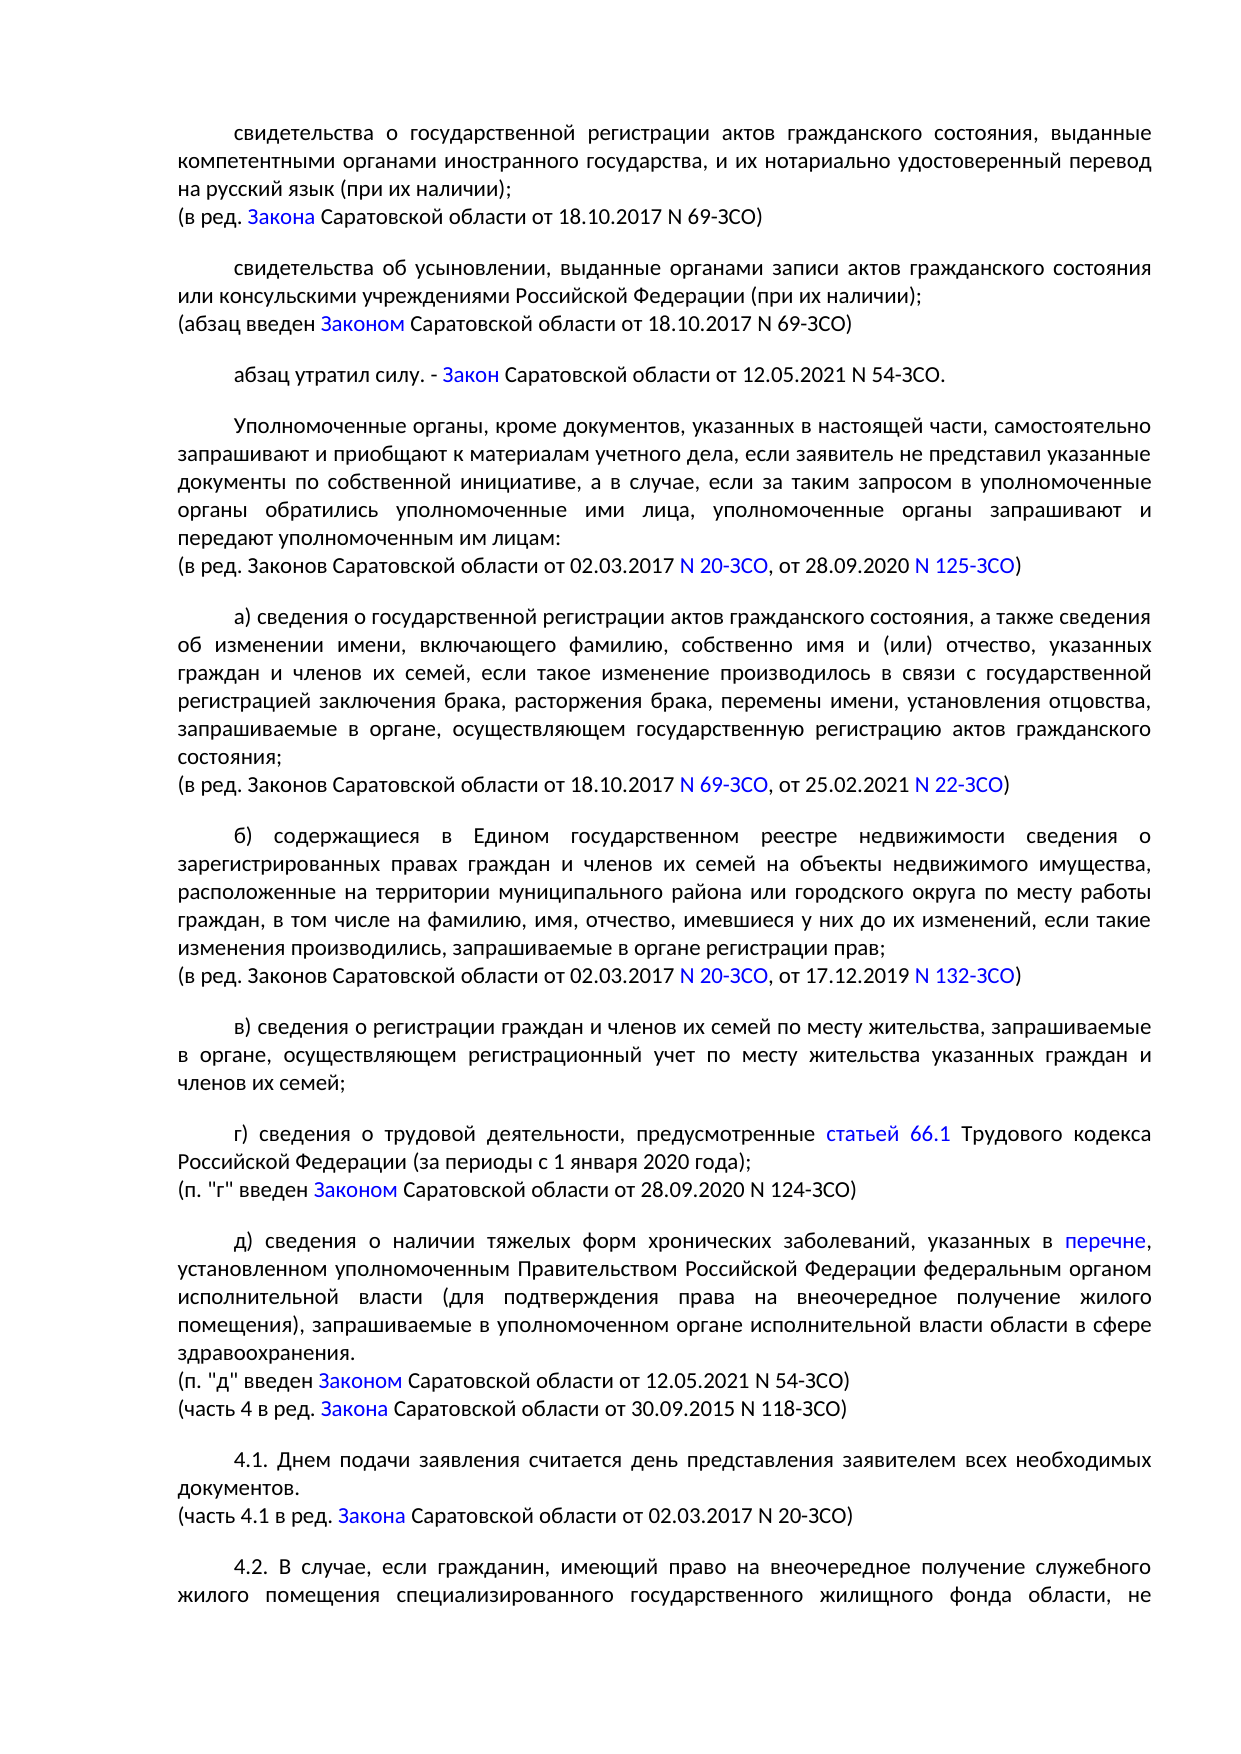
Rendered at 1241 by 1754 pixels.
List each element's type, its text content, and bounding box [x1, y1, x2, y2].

text д) сведения о наличии тяжелых форм хронических заболеваний, указанных в перечне, установленном уполномоченным Правительством Российской Федерации федеральным органом исполнительной власти (для подтверждения права на внеочередное получение жилого помещения), запрашиваемые в уполномоченном органе исполнительной власти области в сфере здравоохранения. [177, 1226, 1152, 1366]
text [177, 1552, 1152, 1608]
text (часть 4.1 в ред. Закона Саратовской области от 02.03.2017 N 20-ЗСО) [177, 1501, 1152, 1529]
text г) сведения о трудовой деятельности, предусмотренные статьей 66.1 Трудового кодекса Российской Федерации (за периоды с 1 января 2020 года); [177, 1119, 1152, 1175]
text (в ред. Законов Саратовской области от 02.03.2017 N 20-ЗСО, от 28.09.2020 N 125-ЗСО) [177, 551, 1152, 579]
text абзац утратил силу. - Закон Саратовской области от 12.05.2021 N 54-ЗСО. [177, 360, 1152, 388]
text в) сведения о регистрации граждан и членов их семей по месту жительства, запрашиваемые в органе, осуществляющем регистрационный учет по месту жительства указанных граждан и членов их семей; [177, 1012, 1152, 1096]
text 4.1. Днем подачи заявления считается день представления заявителем всех необходимых документов. [177, 1445, 1152, 1501]
text (абзац введен Законом Саратовской области от 18.10.2017 N 69-ЗСО) [177, 309, 1152, 337]
text Уполномоченные органы, кроме документов, указанных в настоящей части, самостоятельно запрашивают и приобщают к материалам учетного дела, если заявитель не представил указанные документы по собственной инициативе, а в случае, если за таким запросом в уполномоченные органы обратились уполномоченные ими лица, уполномоченные органы запрашивают и передают уполномоченным им лицам: [177, 411, 1152, 551]
text б) содержащиеся в Едином государственном реестре недвижимости сведения о зарегистрированных правах граждан и членов их семей на объекты недвижимого имущества, расположенные на территории муниципального района или городского округа по месту работы граждан, в том числе на фамилию, имя, отчество, имевшиеся у них до их изменений, если такие изменения производились, запрашиваемые в органе регистрации прав; [177, 821, 1152, 961]
text (в ред. Закона Саратовской области от 18.10.2017 N 69-ЗСО) [177, 202, 1152, 230]
text свидетельства об усыновлении, выданные органами записи актов гражданского состояния или консульскими учреждениями Российской Федерации (при их наличии); [177, 253, 1152, 309]
text (п. "г" введен Законом Саратовской области от 28.09.2020 N 124-ЗСО) [177, 1175, 1152, 1203]
text свидетельства о государственной регистрации актов гражданского состояния, выданные компетентными органами иностранного государства, и их нотариально удостоверенный перевод на русский язык (при их наличии); [177, 118, 1152, 202]
text (п. "д" введен Законом Саратовской области от 12.05.2021 N 54-ЗСО) [177, 1366, 1152, 1394]
text (часть 4 в ред. Закона Саратовской области от 30.09.2015 N 118-ЗСО) [177, 1394, 1152, 1422]
text (в ред. Законов Саратовской области от 18.10.2017 N 69-ЗСО, от 25.02.2021 N 22-ЗСО) [177, 770, 1152, 798]
text (в ред. Законов Саратовской области от 02.03.2017 N 20-ЗСО, от 17.12.2019 N 132-ЗСО) [177, 961, 1152, 989]
text а) сведения о государственной регистрации актов гражданского состояния, а также сведения об изменении имени, включающего фамилию, собственно имя и (или) отчество, указанных граждан и членов их семей, если такое изменение производилось в связи с государственной регистрацией заключения брака, расторжения брака, перемены имени, установления отцовства, запрашиваемые в органе, осуществляющем государственную регистрацию актов гражданского состояния; [177, 602, 1152, 770]
